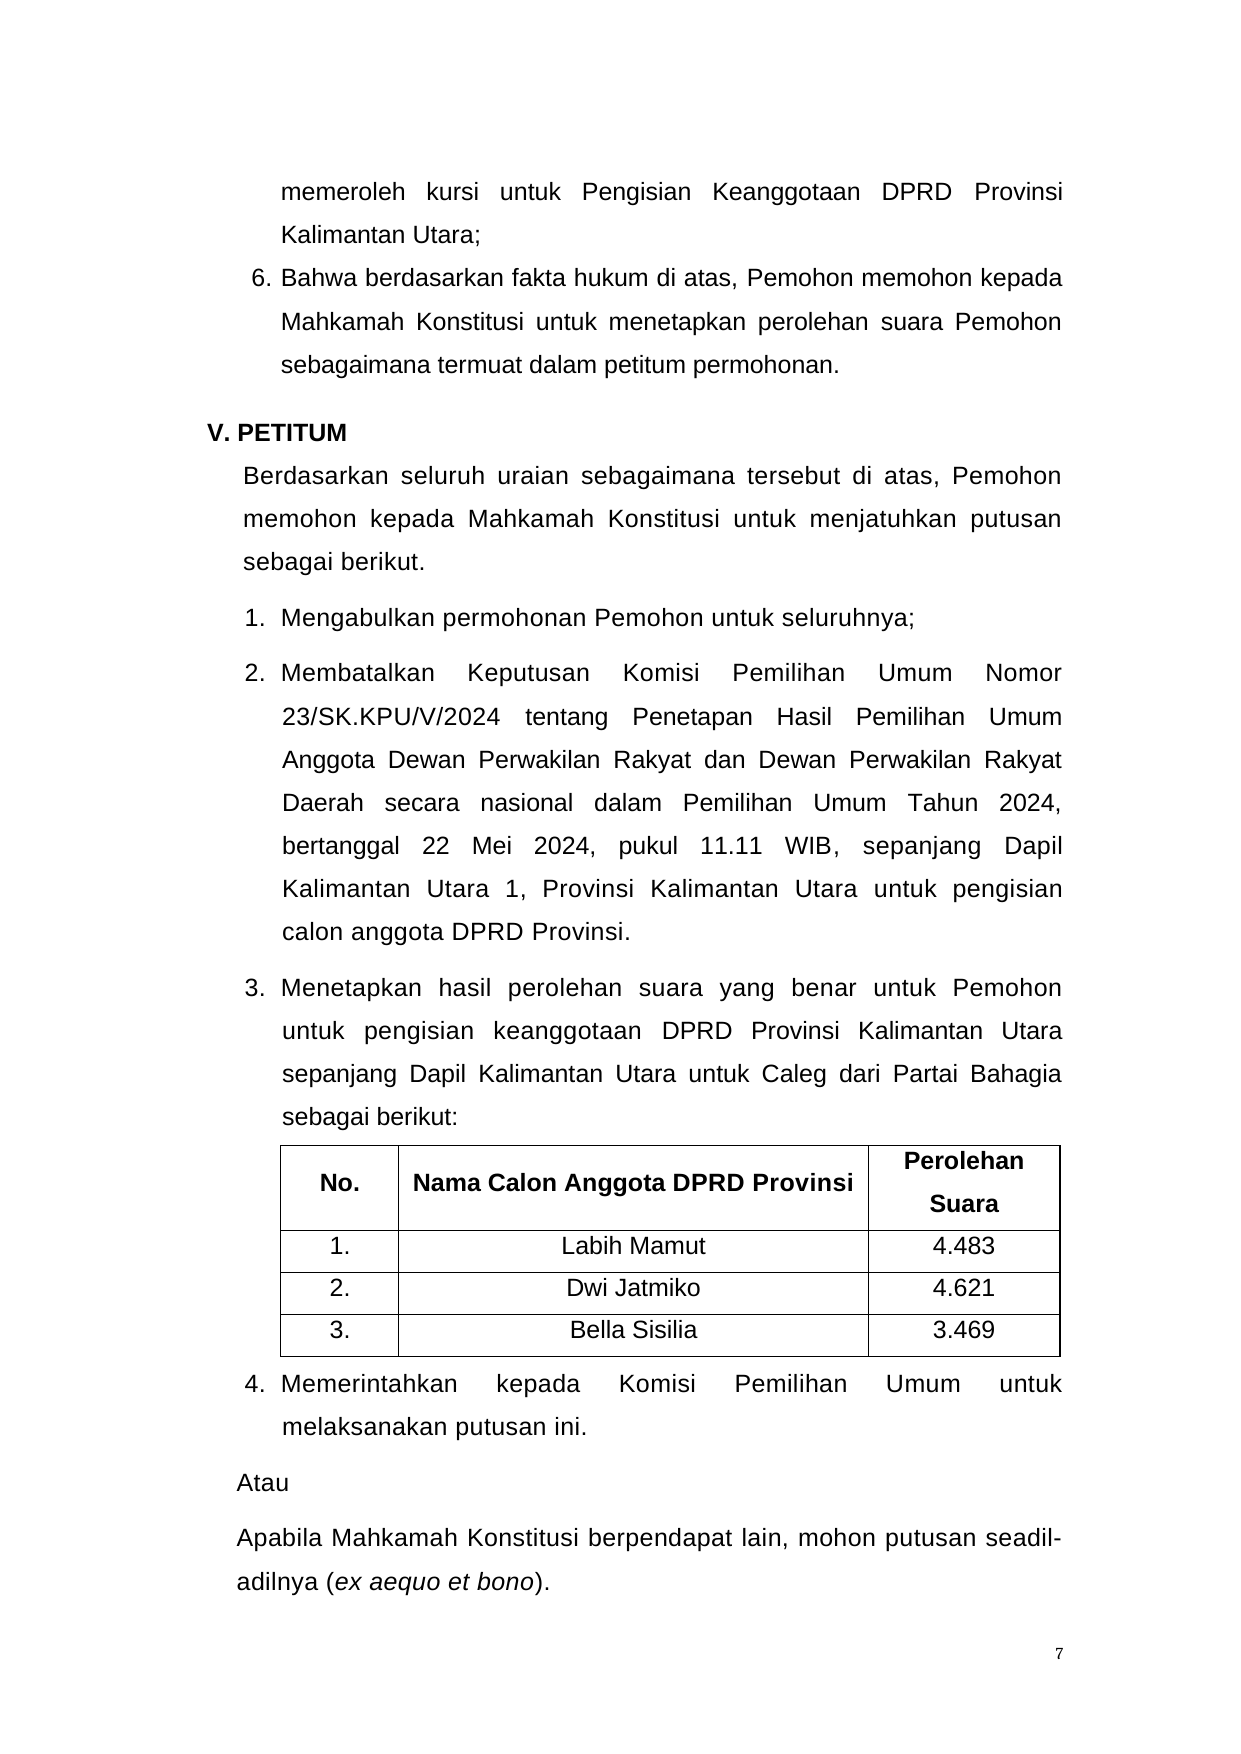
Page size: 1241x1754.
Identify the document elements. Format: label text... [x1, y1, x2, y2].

text Apabila Mahkamah Konstitusi berpendapat lain, mohon putusan seadil-adilnya (ex aequo et bono). [236, 1523, 1063, 1595]
table_cell Dwi Jatmiko [399, 1273, 868, 1314]
table_cell 4.621 [869, 1273, 1059, 1314]
text Berdasarkan seluruh uraian sebagaimana tersebut di atas, Pemohon memohon kepada Mahkamah Konstitusi untuk menjatuhkan putusan sebagai berikut. [243, 461, 1063, 576]
list Menetapkan hasil perolehan suara yang benar untuk Pemohon untuk pengisian keanggotaan DPRD Provinsi Kalimantan Utara sepanjang Dapil Kalimantan Utara untuk Caleg dari Partai Bahagia sebagai berikut: [244, 973, 1063, 1131]
table_cell 4.483 [869, 1231, 1059, 1272]
list Mengabulkan permohonan Pemohon untuk seluruhnya; [244, 603, 1063, 632]
table_cell 3.469 [869, 1315, 1059, 1356]
text V. PETITUM [207, 418, 1063, 447]
table_cell 3. [281, 1315, 398, 1356]
table_cell 2. [281, 1273, 398, 1314]
list Bahwa berdasarkan fakta hukum di atas, Pemohon memohon kepada Mahkamah Konstitusi untuk menetapkan perolehan suara Pemohon sebagaimana termuat dalam petitum permohonan. [251, 263, 1063, 378]
table_cell 1. [281, 1231, 398, 1272]
table_header Perolehan Suara [869, 1146, 1059, 1230]
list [251, 177, 1063, 249]
table_header Nama Calon Anggota DPRD Provinsi [399, 1146, 868, 1230]
table_header No. [281, 1146, 398, 1230]
text Atau [236, 1468, 1063, 1497]
table_cell Bella Sisilia [399, 1315, 868, 1356]
list Membatalkan Keputusan Komisi Pemilihan Umum Nomor 23/SK.KPU/V/2024 tentang Penetapan Hasil Pemilihan Umum Anggota Dewan Perwakilan Rakyat dan Dewan Perwakilan Rakyat Daerah secara nasional dalam Pemilihan Umum Tahun 2024, bertanggal 22 Mei 2024, pukul 11.11 WIB, sepanjang Dapil Kalimantan Utara 1, Provinsi Kalimantan Utara untuk pengisian calon anggota DPRD Provinsi. [244, 658, 1063, 946]
list Memerintahkan kepada Komisi Pemilihan Umum untuk melaksanakan putusan ini. [244, 1369, 1063, 1441]
table_cell Labih Mamut [399, 1231, 868, 1272]
